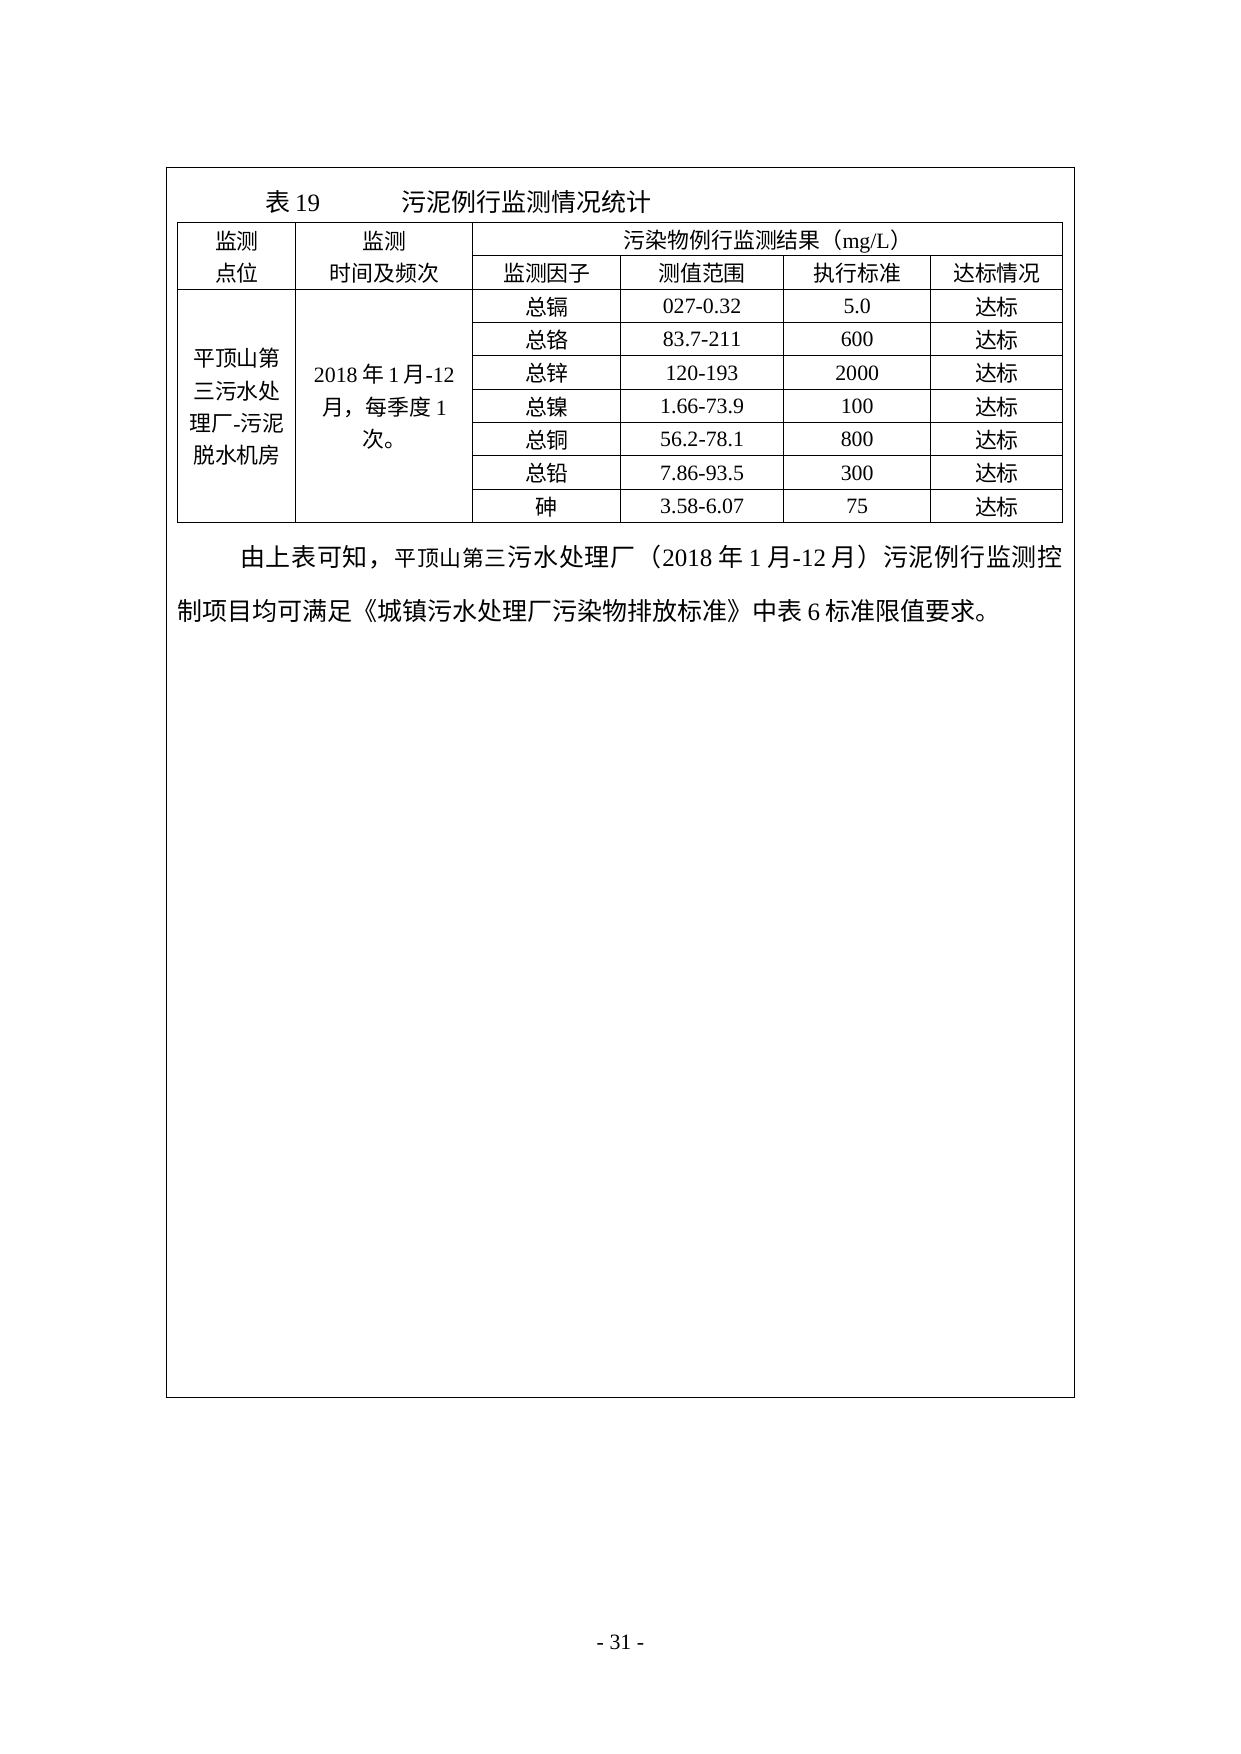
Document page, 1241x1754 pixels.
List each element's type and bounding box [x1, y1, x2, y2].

table_header [167, 168, 1074, 1397]
